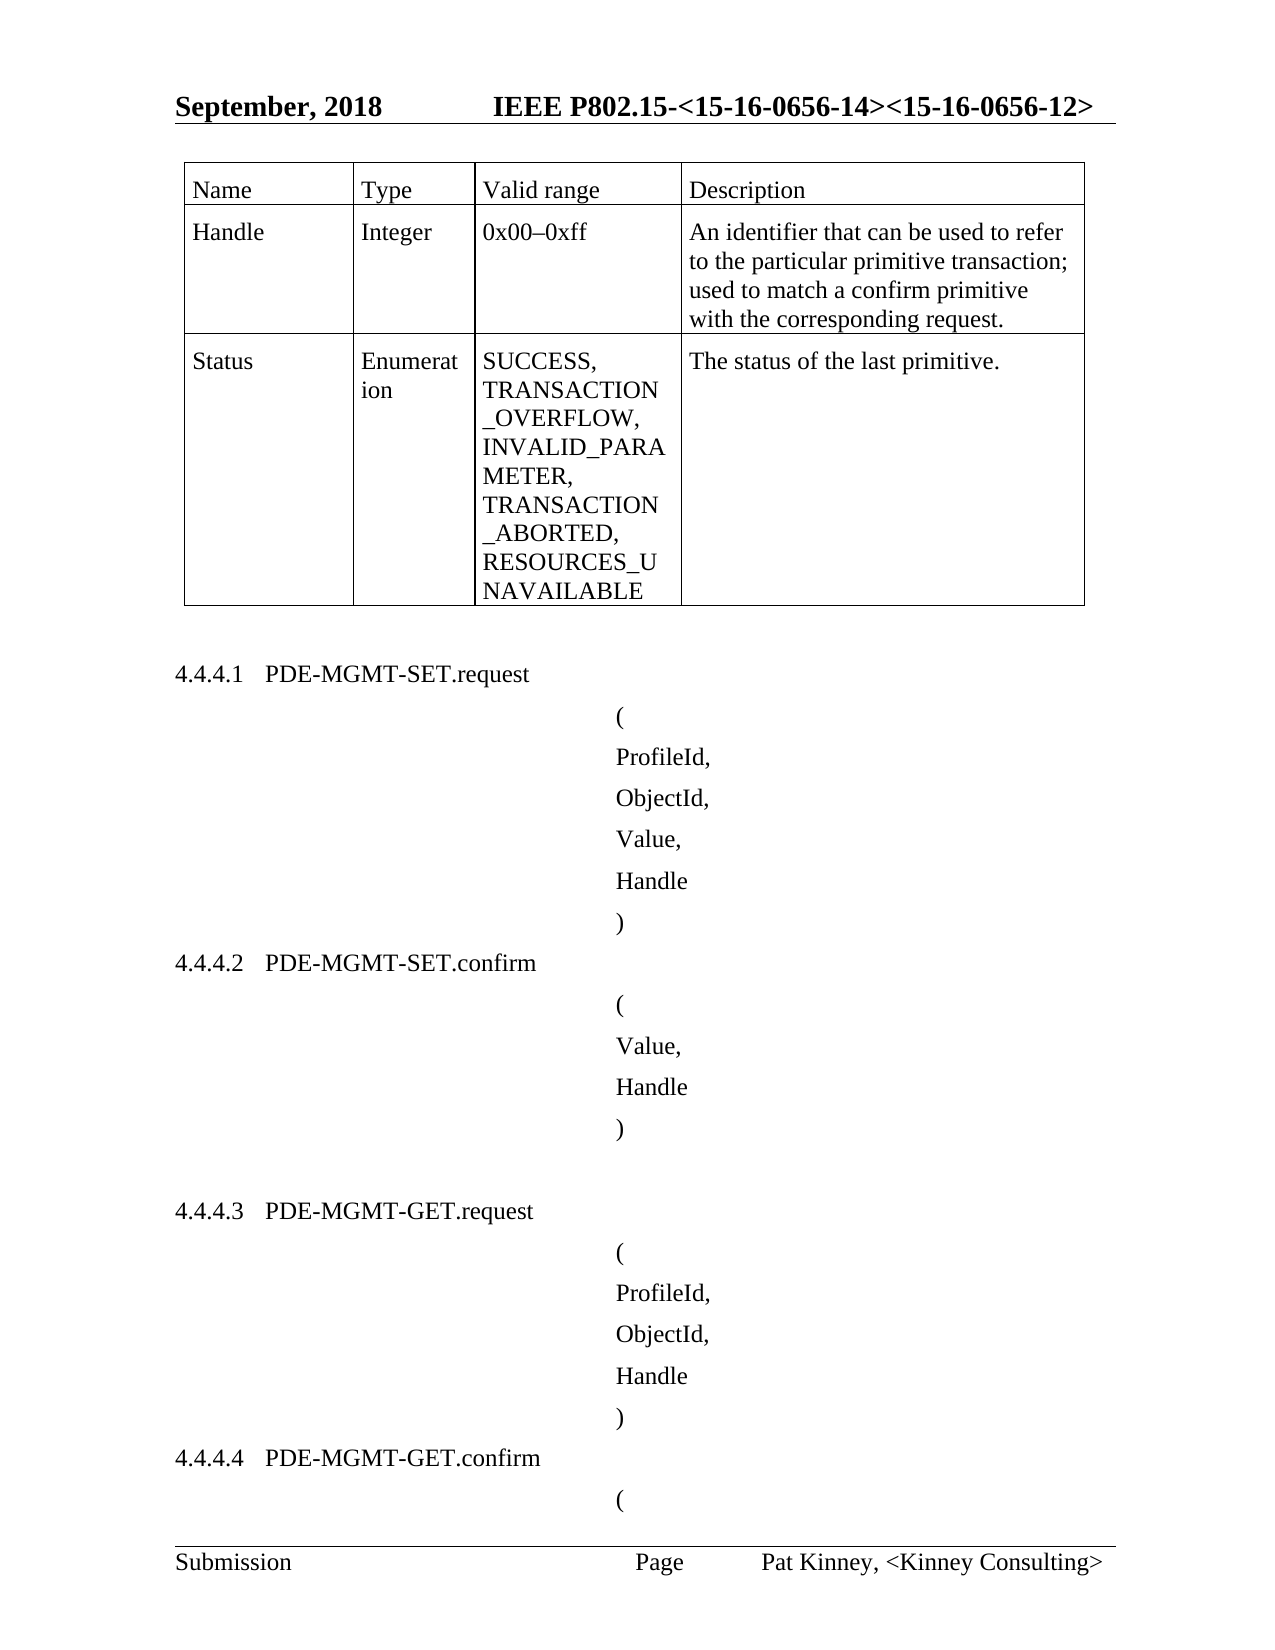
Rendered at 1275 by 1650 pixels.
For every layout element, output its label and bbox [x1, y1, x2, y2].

table_header [476, 163, 681, 204]
table_header [354, 163, 474, 204]
table_cell [354, 334, 474, 605]
table_header [682, 163, 1084, 204]
table_cell [185, 334, 353, 605]
table_cell [682, 205, 1084, 332]
table_cell [476, 334, 681, 605]
table_header [185, 163, 353, 204]
table_cell [185, 205, 353, 332]
table_cell [476, 205, 681, 332]
table_cell [682, 334, 1084, 605]
table_cell [354, 205, 474, 332]
